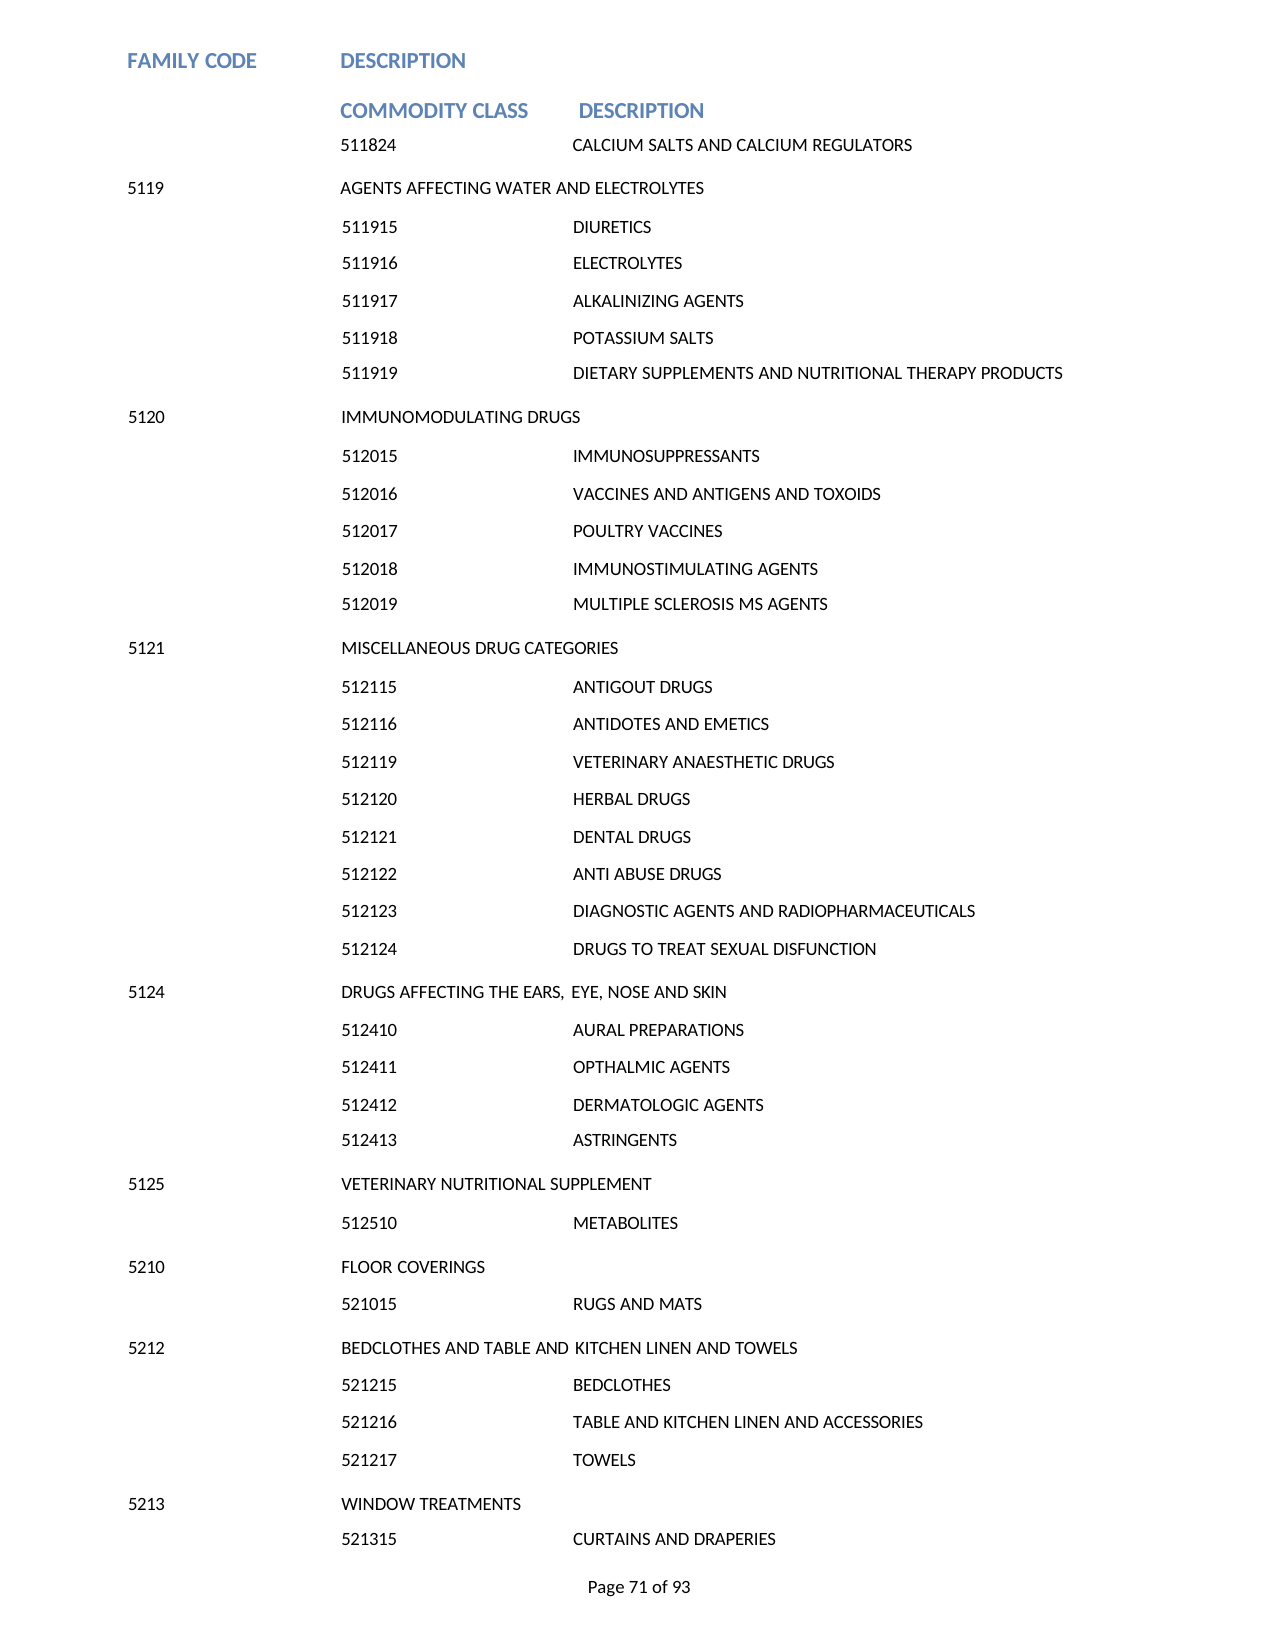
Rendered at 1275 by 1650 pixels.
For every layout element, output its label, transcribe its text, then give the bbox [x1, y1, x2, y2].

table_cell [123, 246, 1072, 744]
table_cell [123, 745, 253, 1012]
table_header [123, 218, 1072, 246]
text 511824 CALCIUM SALTS AND CALCIUM REGULATORS [340, 133, 1185, 156]
text 5119 AGENTS AFFECTING WATER AND ELECTROLYTES [127, 177, 1185, 199]
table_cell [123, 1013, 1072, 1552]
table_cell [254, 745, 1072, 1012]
